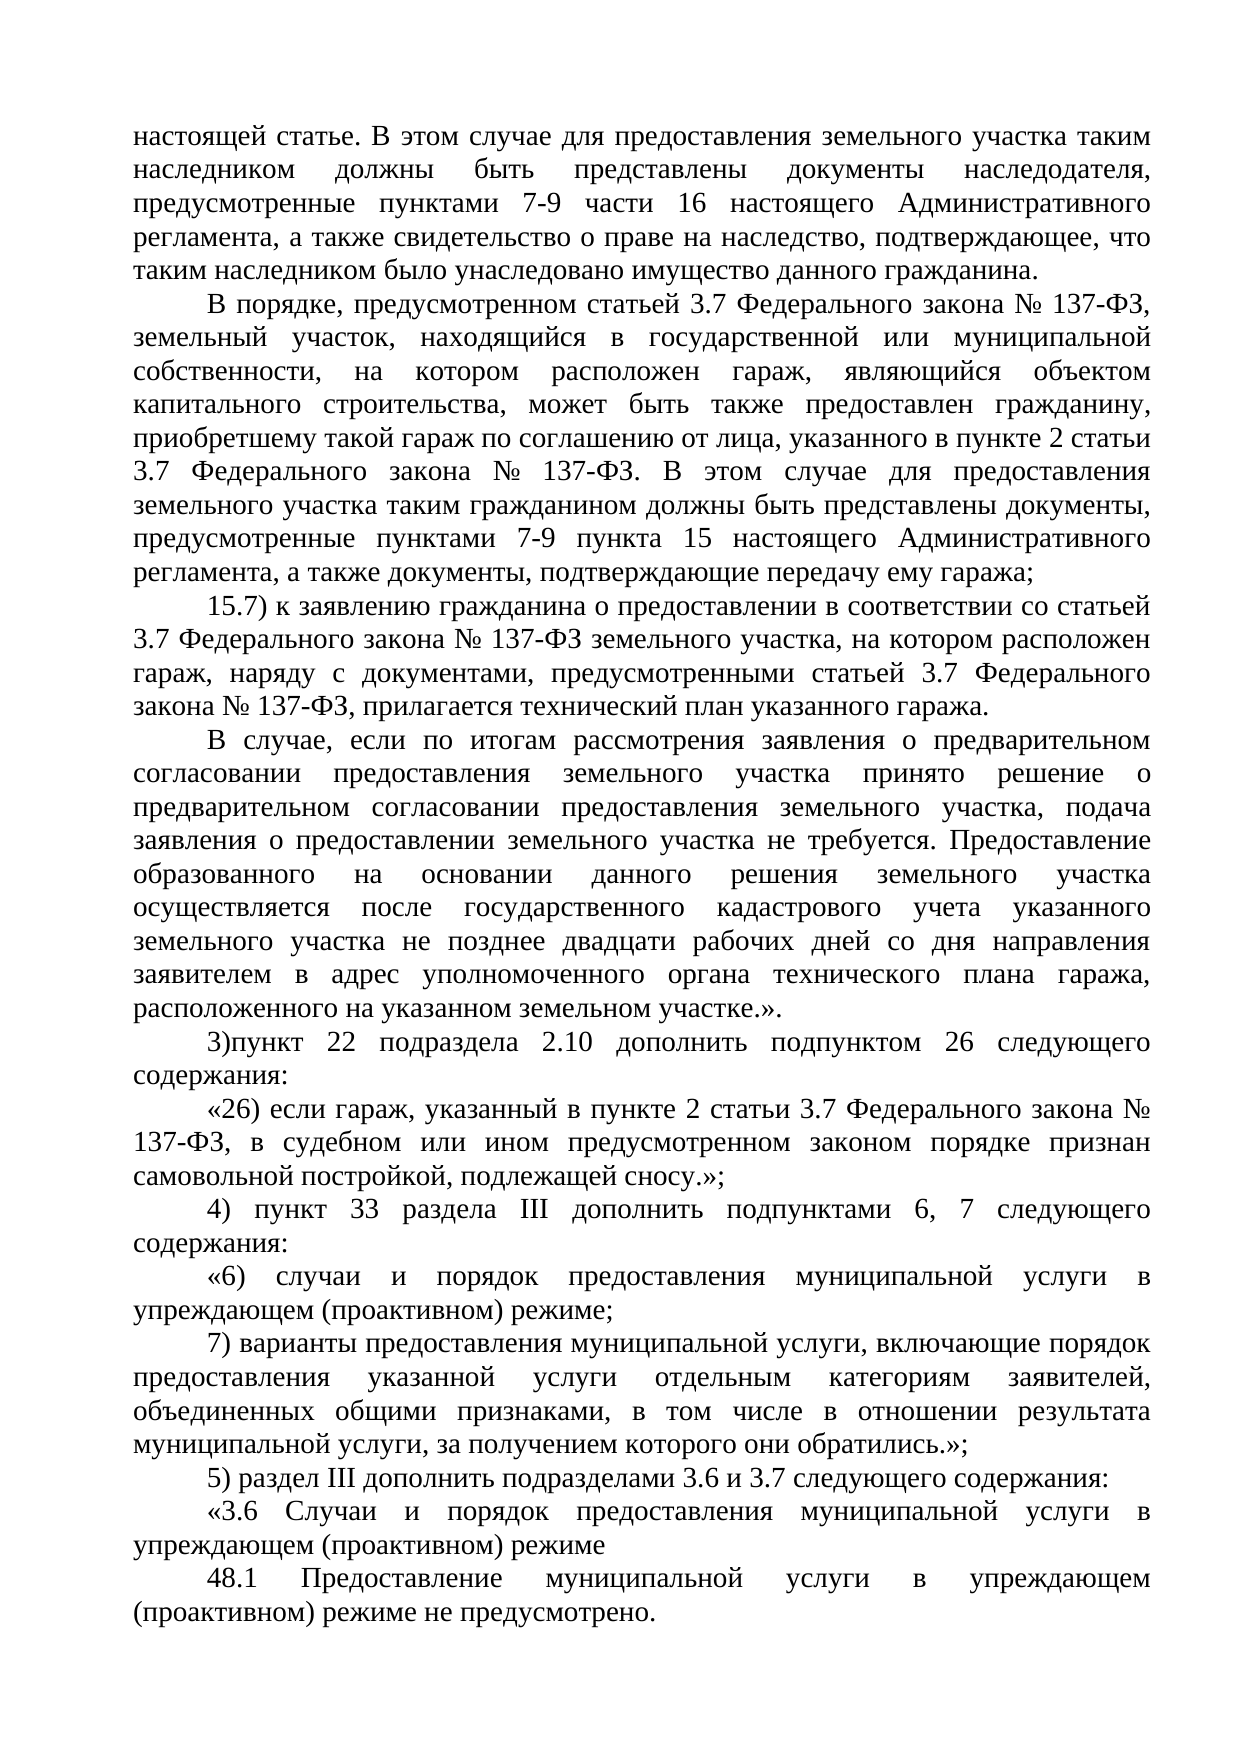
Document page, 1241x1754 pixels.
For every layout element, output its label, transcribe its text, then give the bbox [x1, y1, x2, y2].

text 3)пункт 22 подраздела 2.10 дополнить подпунктом 26 следующего содержания: [133, 1024, 1152, 1091]
text 48.1 Предоставление муниципальной услуги в упреждающем (проактивном) режиме не предусмотрено. [133, 1560, 1152, 1627]
text «3.6 Случаи и порядок предоставления муниципальной услуги в упреждающем (проактивном) режиме [133, 1493, 1152, 1560]
text «26) если гараж, указанный в пункте 2 статьи 3.7 Федерального закона № 137-ФЗ, в судебном или ином предусмотренном законом порядке признан самовольной постройкой, подлежащей сносу.»; [133, 1091, 1152, 1191]
text 4) пункт 33 раздела III дополнить подпунктами 6, 7 следующего содержания: [133, 1191, 1152, 1258]
text В порядке, предусмотренном статьей 3.7 Федерального закона № 137-ФЗ, земельный участок, находящийся в государственной или муниципальной собственности, на котором расположен гараж, являющийся объектом капитального строительства, может быть также предоставлен гражданину, приобретшему такой гараж по соглашению от лица, указанного в пункте 2 статьи 3.7 Федерального закона № 137-ФЗ. В этом случае для предоставления земельного участка таким гражданином должны быть представлены документы, предусмотренные пунктами 7-9 пункта 15 настоящего Административного регламента, а также документы, подтверждающие передачу ему гаража; [133, 286, 1152, 588]
text 5) раздел III дополнить подразделами 3.6 и 3.7 следующего содержания: [133, 1460, 1152, 1493]
text 7) варианты предоставления муниципальной услуги, включающие порядок предоставления указанной услуги отдельным категориям заявителей, объединенных общими признаками, в том числе в отношении результата муниципальной услуги, за получением которого они обратились.»; [133, 1326, 1152, 1460]
text 15.7) к заявлению гражданина о предоставлении в соответствии со статьей 3.7 Федерального закона № 137-ФЗ земельного участка, на котором расположен гараж, наряду с документами, предусмотренными статьей 3.7 Федерального закона № 137-ФЗ, прилагается технический план указанного гаража. [133, 588, 1152, 722]
text В случае, если по итогам рассмотрения заявления о предварительном согласовании предоставления земельного участка принято решение о предварительном согласовании предоставления земельного участка, подача заявления о предоставлении земельного участка не требуется. Предоставление образованного на основании данного решения земельного участка осуществляется после государственного кадастрового учета указанного земельного участка не позднее двадцати рабочих дней со дня направления заявителем в адрес уполномоченного органа технического плана гаража, расположенного на указанном земельном участке.». [133, 722, 1152, 1024]
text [133, 118, 1152, 286]
text «6) случаи и порядок предоставления муниципальной услуги в упреждающем (проактивном) режиме; [133, 1258, 1152, 1326]
